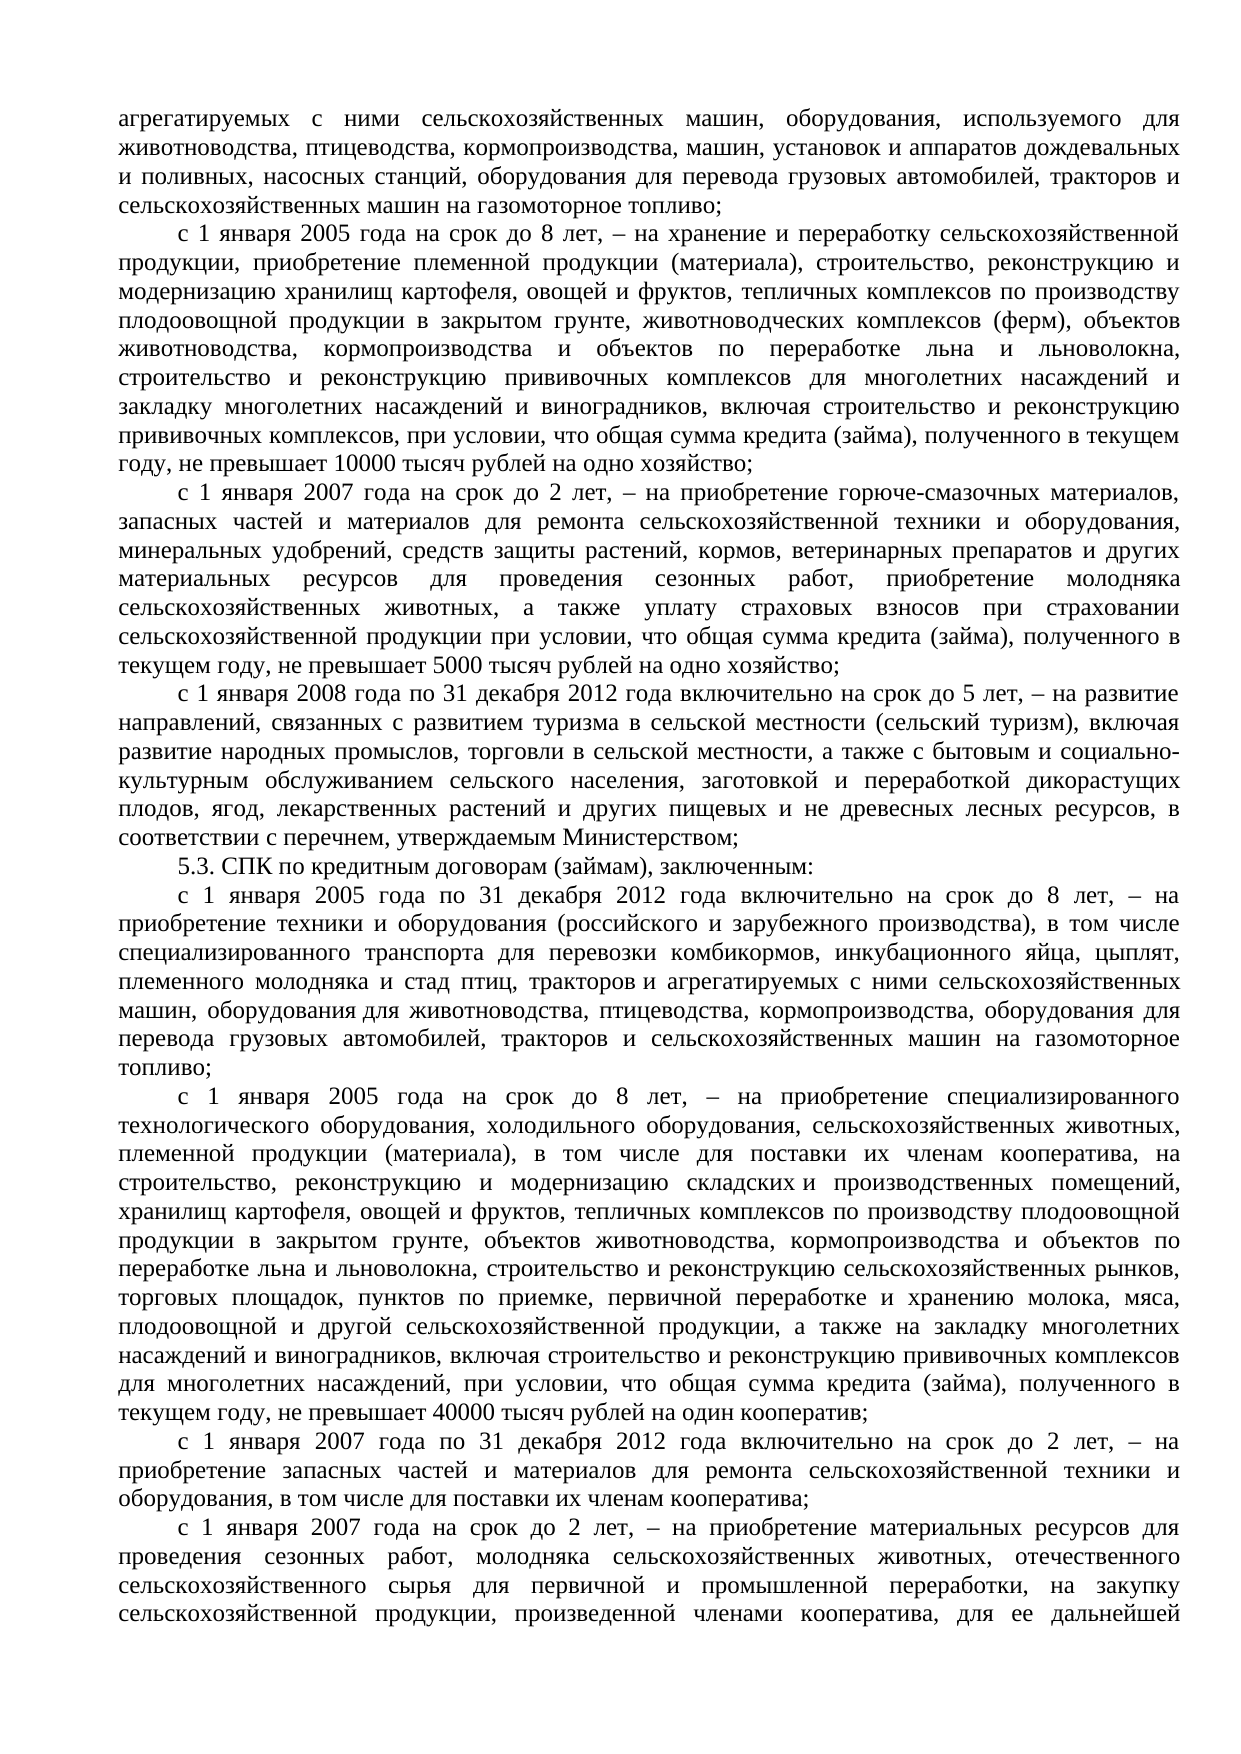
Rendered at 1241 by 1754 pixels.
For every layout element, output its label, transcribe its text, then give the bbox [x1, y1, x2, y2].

text 5.3. СПК по кредитным договорам (займам), заключенным: [118, 851, 1181, 880]
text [118, 103, 1181, 218]
text с 1 января 2008 года по 31 декабря 2012 года включительно на срок до 5 лет, – на развитие направлений, связанных с развитием туризма в сельской местности (сельский туризм), включая развитие народных промыслов, торговли в сельской местности, а также с бытовым и социально-культурным обслуживанием сельского населения, заготовкой и переработкой дикорастущих плодов, ягод, лекарственных растений и других пищевых и не древесных лесных ресурсов, в соответствии с перечнем, утверждаемым Министерством; [118, 678, 1181, 851]
text с 1 января 2005 года по 31 декабря 2012 года включительно на срок до 8 лет, – на приобретение техники и оборудования (российского и зарубежного производства), в том числе специализированного транспорта для перевозки комбикормов, инкубационного яйца, цыплят, племенного молодняка и стад птиц, тракторов и агрегатируемых с ними сельскохозяйственных машин, оборудования для животноводства, птицеводства, кормопроизводства, оборудования для перевода грузовых автомобилей, тракторов и сельскохозяйственных машин на газомоторное топливо; [118, 880, 1181, 1081]
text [118, 1512, 1181, 1627]
text с 1 января 2005 года на срок до 8 лет, – на приобретение специализированного технологического оборудования, холодильного оборудования, сельскохозяйственных животных, племенной продукции (материала), в том числе для поставки их членам кооператива, на строительство, реконструкцию и модернизацию складских и производственных помещений, хранилищ картофеля, овощей и фруктов, тепличных комплексов по производству плодоовощной продукции в закрытом грунте, объектов животноводства, кормопроизводства и объектов по переработке льна и льноволокна, строительство и реконструкцию сельскохозяйственных рынков, торговых площадок, пунктов по приемке, первичной переработке и хранению молока, мяса, плодоовощной и другой сельскохозяйственной продукции, а также на закладку многолетних насаждений и виноградников, включая строительство и реконструкцию прививочных комплексов для многолетних насаждений, при условии, что общая сумма кредита (займа), полученного в текущем году, не превышает 40000 тысяч рублей на один кооператив; [118, 1081, 1181, 1426]
text с 1 января 2007 года на срок до 2 лет, – на приобретение горюче-смазочных материалов, запасных частей и материалов для ремонта сельскохозяйственной техники и оборудования, минеральных удобрений, средств защиты растений, кормов, ветеринарных препаратов и других материальных ресурсов для проведения сезонных работ, приобретение молодняка сельскохозяйственных животных, а также уплату страховых взносов при страховании сельскохозяйственной продукции при условии, что общая сумма кредита (займа), полученного в текущем году, не превышает 5000 тысяч рублей на одно хозяйство; [118, 477, 1181, 678]
text с 1 января 2005 года на срок до 8 лет, – на хранение и переработку сельскохозяйственной продукции, приобретение племенной продукции (материала), строительство, реконструкцию и модернизацию хранилищ картофеля, овощей и фруктов, тепличных комплексов по производству плодоовощной продукции в закрытом грунте, животноводческих комплексов (ферм), объектов животноводства, кормопроизводства и объектов по переработке льна и льноволокна, строительство и реконструкцию прививочных комплексов для многолетних насаждений и закладку многолетних насаждений и виноградников, включая строительство и реконструкцию прививочных комплексов, при условии, что общая сумма кредита (займа), полученного в текущем году, не превышает 10000 тысяч рублей на одно хозяйство; [118, 218, 1181, 477]
text с 1 января 2007 года по 31 декабря 2012 года включительно на срок до 2 лет, – на приобретение запасных частей и материалов для ремонта сельскохозяйственной техники и оборудования, в том числе для поставки их членам кооператива; [118, 1426, 1181, 1512]
